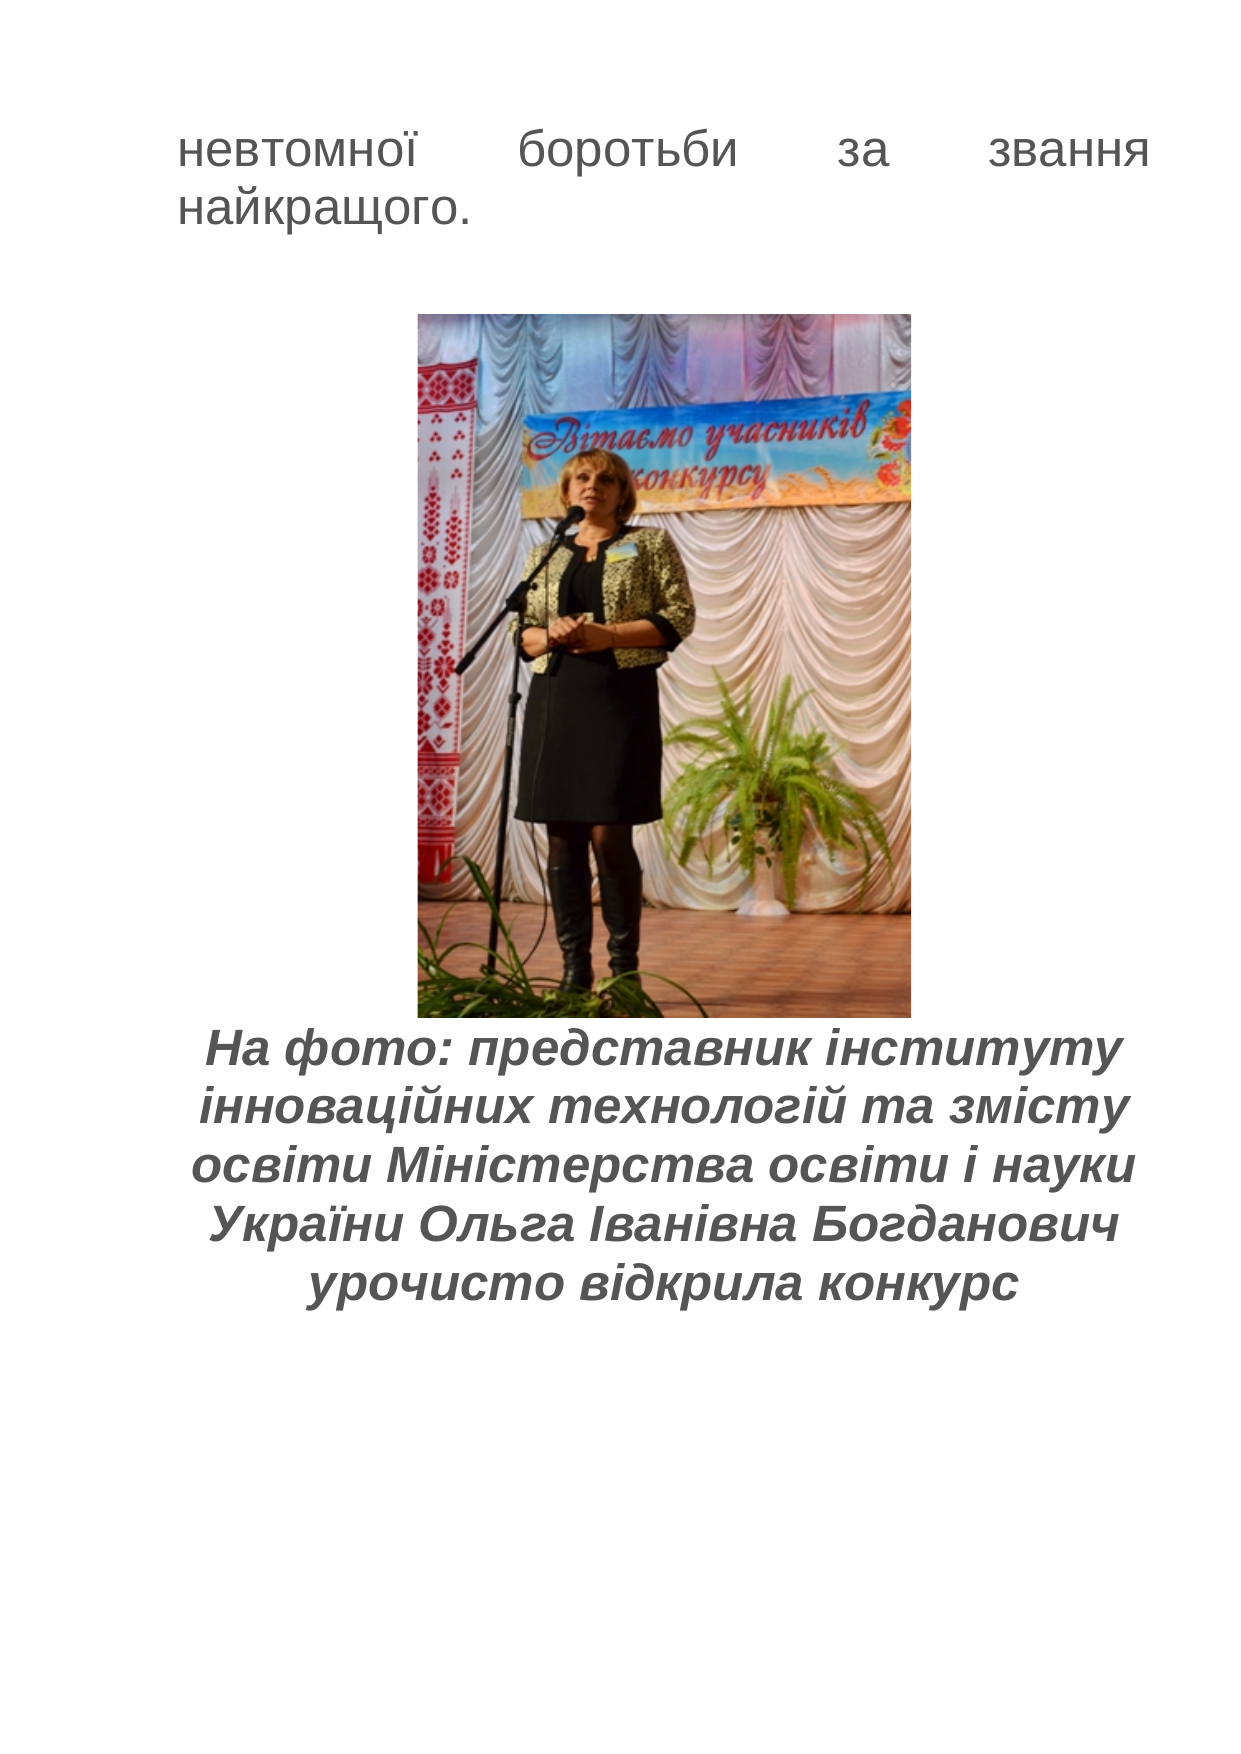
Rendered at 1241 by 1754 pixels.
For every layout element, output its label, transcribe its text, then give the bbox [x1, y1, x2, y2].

picture [417, 314, 912, 1018]
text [177, 118, 1152, 236]
text На фото: представник інституту інноваційних технологій та змісту освіти Міністерства освіти і науки України Ольга Іванівна Богданович урочисто відкрила конкурс [177, 1017, 1152, 1311]
